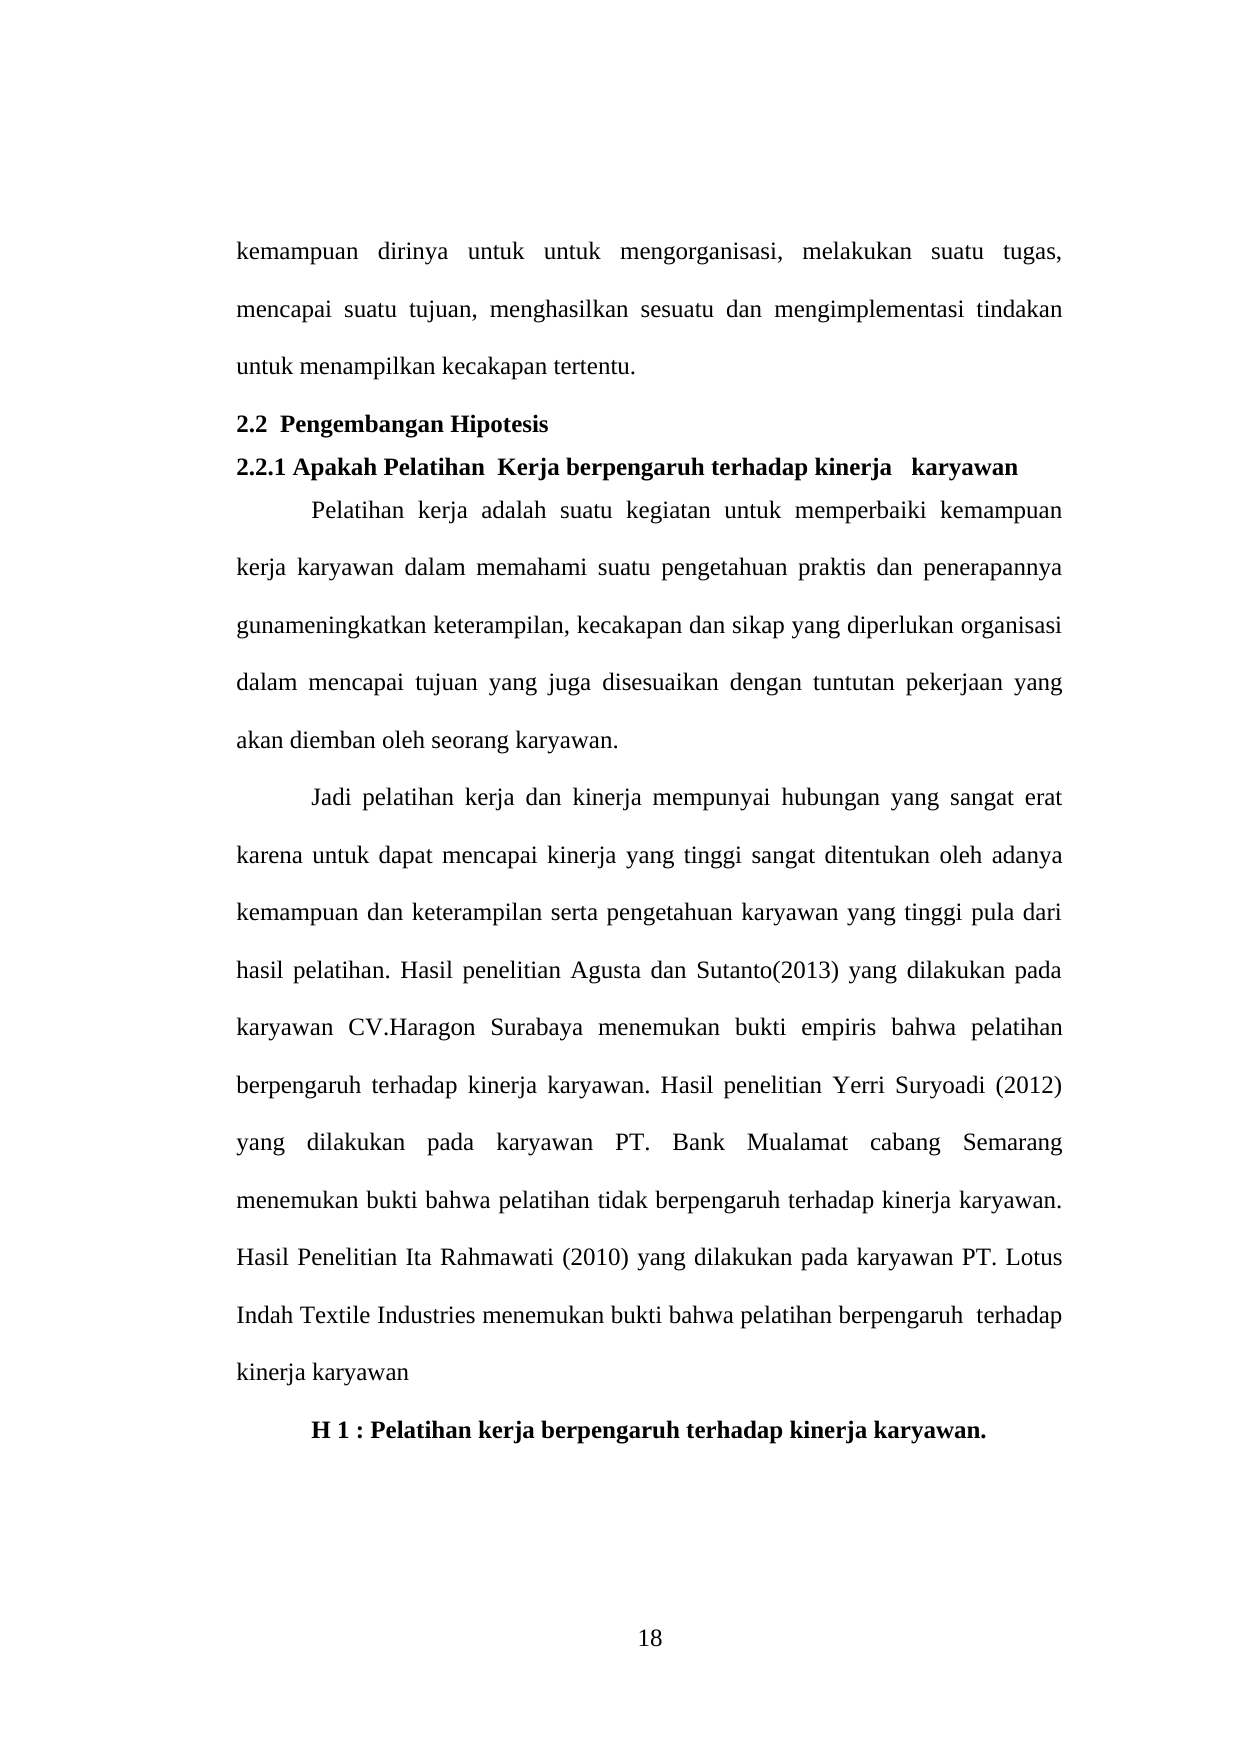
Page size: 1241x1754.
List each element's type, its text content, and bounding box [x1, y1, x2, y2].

text Jadi pelatihan kerja dan kinerja mempunyai hubungan yang sangat erat karena untuk dapat mencapai kinerja yang tinggi sangat ditentukan oleh adanya kemampuan dan keterampilan serta pengetahuan karyawan yang tinggi pula dari hasil pelatihan. Hasil penelitian Agusta dan Sutanto(2013) yang dilakukan pada karyawan CV.Haragon Surabaya menemukan bukti empiris bahwa pelatihan berpengaruh terhadap kinerja karyawan. Hasil penelitian Yerri Suryoadi (2012) yang dilakukan pada karyawan PT. Bank Mualamat cabang Semarang menemukan bukti bahwa pelatihan tidak berpengaruh terhadap kinerja karyawan. Hasil Penelitian Ita Rahmawati (2010) yang dilakukan pada karyawan PT. Lotus Indah Textile Industries menemukan bukti bahwa pelatihan berpengaruh terhadap kinerja karyawan [236, 782, 1063, 1386]
text Pelatihan kerja adalah suatu kegiatan untuk memperbaiki kemampuan kerja karyawan dalam memahami suatu pengetahuan praktis dan penerapannya gunameningkatkan keterampilan, kecakapan dan sikap yang diperlukan organisasi dalam mencapai tujuan yang juga disesuaikan dengan tuntutan pekerjaan yang akan diemban oleh seorang karyawan. [236, 495, 1063, 754]
text H 1 : Pelatihan kerja berpengaruh terhadap kinerja karyawan. [236, 1415, 1063, 1444]
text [236, 236, 1063, 380]
subtitle 2.2 Pengembangan Hipotesis [236, 409, 1063, 437]
subtitle 2.2.1 Apakah Pelatihan Kerja berpengaruh terhadap kinerja karyawan [236, 452, 1063, 481]
